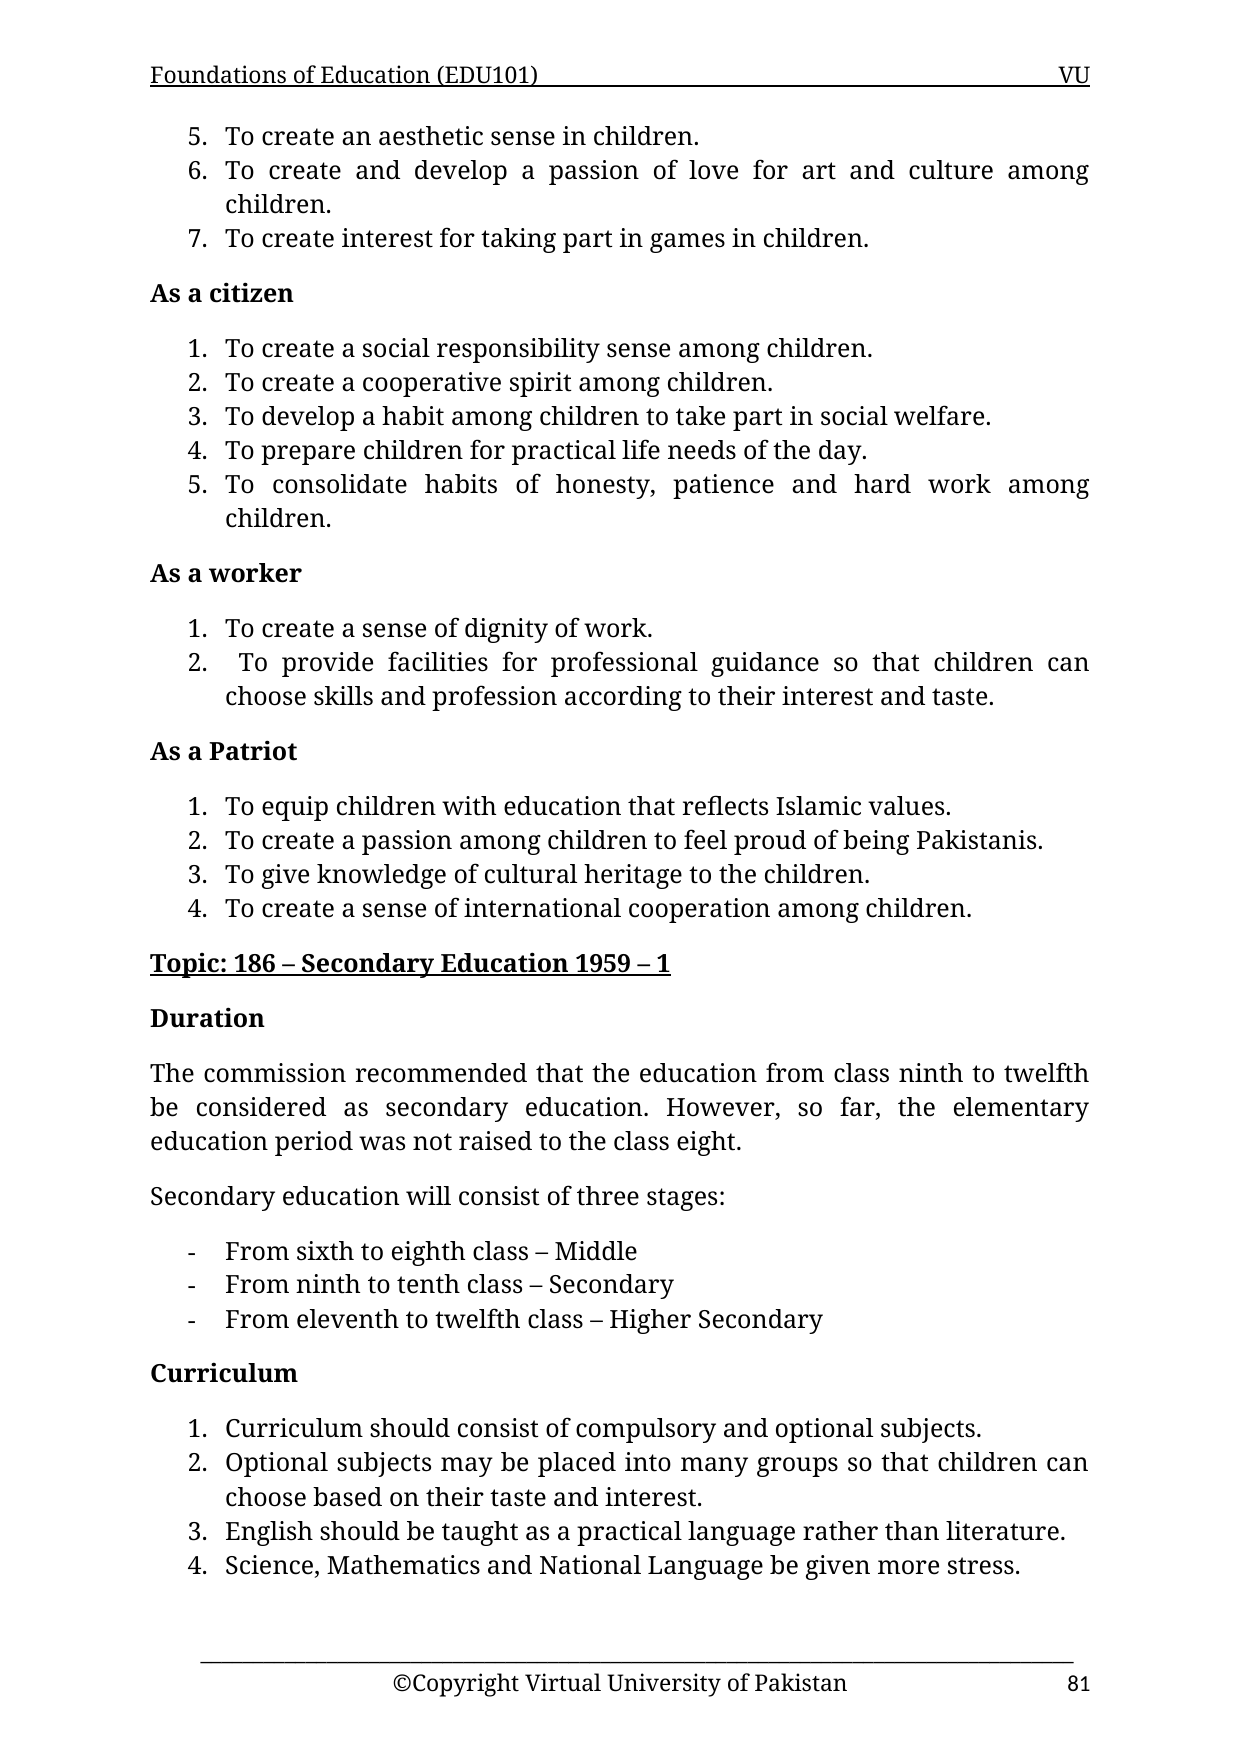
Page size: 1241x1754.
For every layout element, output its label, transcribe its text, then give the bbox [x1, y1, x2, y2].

text Secondary education will consist of three stages: [150, 1178, 1090, 1212]
list To create and develop a passion of love for art and culture among children. [187, 152, 1090, 221]
list To consolidate habits of honesty, patience and hard work among children. [187, 467, 1090, 535]
list English should be taught as a practical language rather than literature. [187, 1513, 1090, 1547]
text Curriculum [150, 1356, 1090, 1390]
list To create a cooperative spirit among children. [187, 364, 1090, 398]
list To create a sense of international cooperation among children. [187, 891, 1090, 924]
text The commission recommended that the education from class ninth to twelfth be considered as secondary education. However, so far, the elementary education period was not raised to the class eight. [150, 1055, 1090, 1157]
list To prepare children for practical life needs of the day. [187, 432, 1090, 467]
list To create an aesthetic sense in children. [187, 118, 1090, 152]
list To provide facilities for professional guidance so that children can choose skills and profession according to their interest and taste. [187, 644, 1090, 713]
list From sixth to eighth class – Middle [187, 1233, 1090, 1267]
list From ninth to tenth class – Secondary [187, 1267, 1090, 1301]
list To create a social responsibility sense among children. [187, 330, 1090, 364]
text As a worker [150, 556, 1090, 589]
text As a Patriot [150, 733, 1090, 767]
text As a citizen [150, 275, 1090, 309]
list To create a passion among children to feel proud of being Pakistanis. [187, 822, 1090, 856]
list Optional subjects may be placed into many groups so that children can choose based on their taste and interest. [187, 1445, 1090, 1513]
list To create interest for taking part in games in children. [187, 221, 1090, 254]
text Duration [150, 1000, 1090, 1034]
list To develop a habit among children to take part in social welfare. [187, 398, 1090, 432]
list To give knowledge of cultural heritage to the children. [187, 856, 1090, 891]
list To create a sense of dignity of work. [187, 610, 1090, 644]
list Curriculum should consist of compulsory and optional subjects. [187, 1411, 1090, 1445]
list To equip children with education that reflects Islamic values. [187, 788, 1090, 822]
text Topic: 186 – Secondary Education 1959 – 1 [150, 945, 1090, 979]
list From eleventh to twelfth class – Higher Secondary [187, 1301, 1090, 1335]
list Science, Mathematics and National Language be given more stress. [187, 1547, 1090, 1581]
